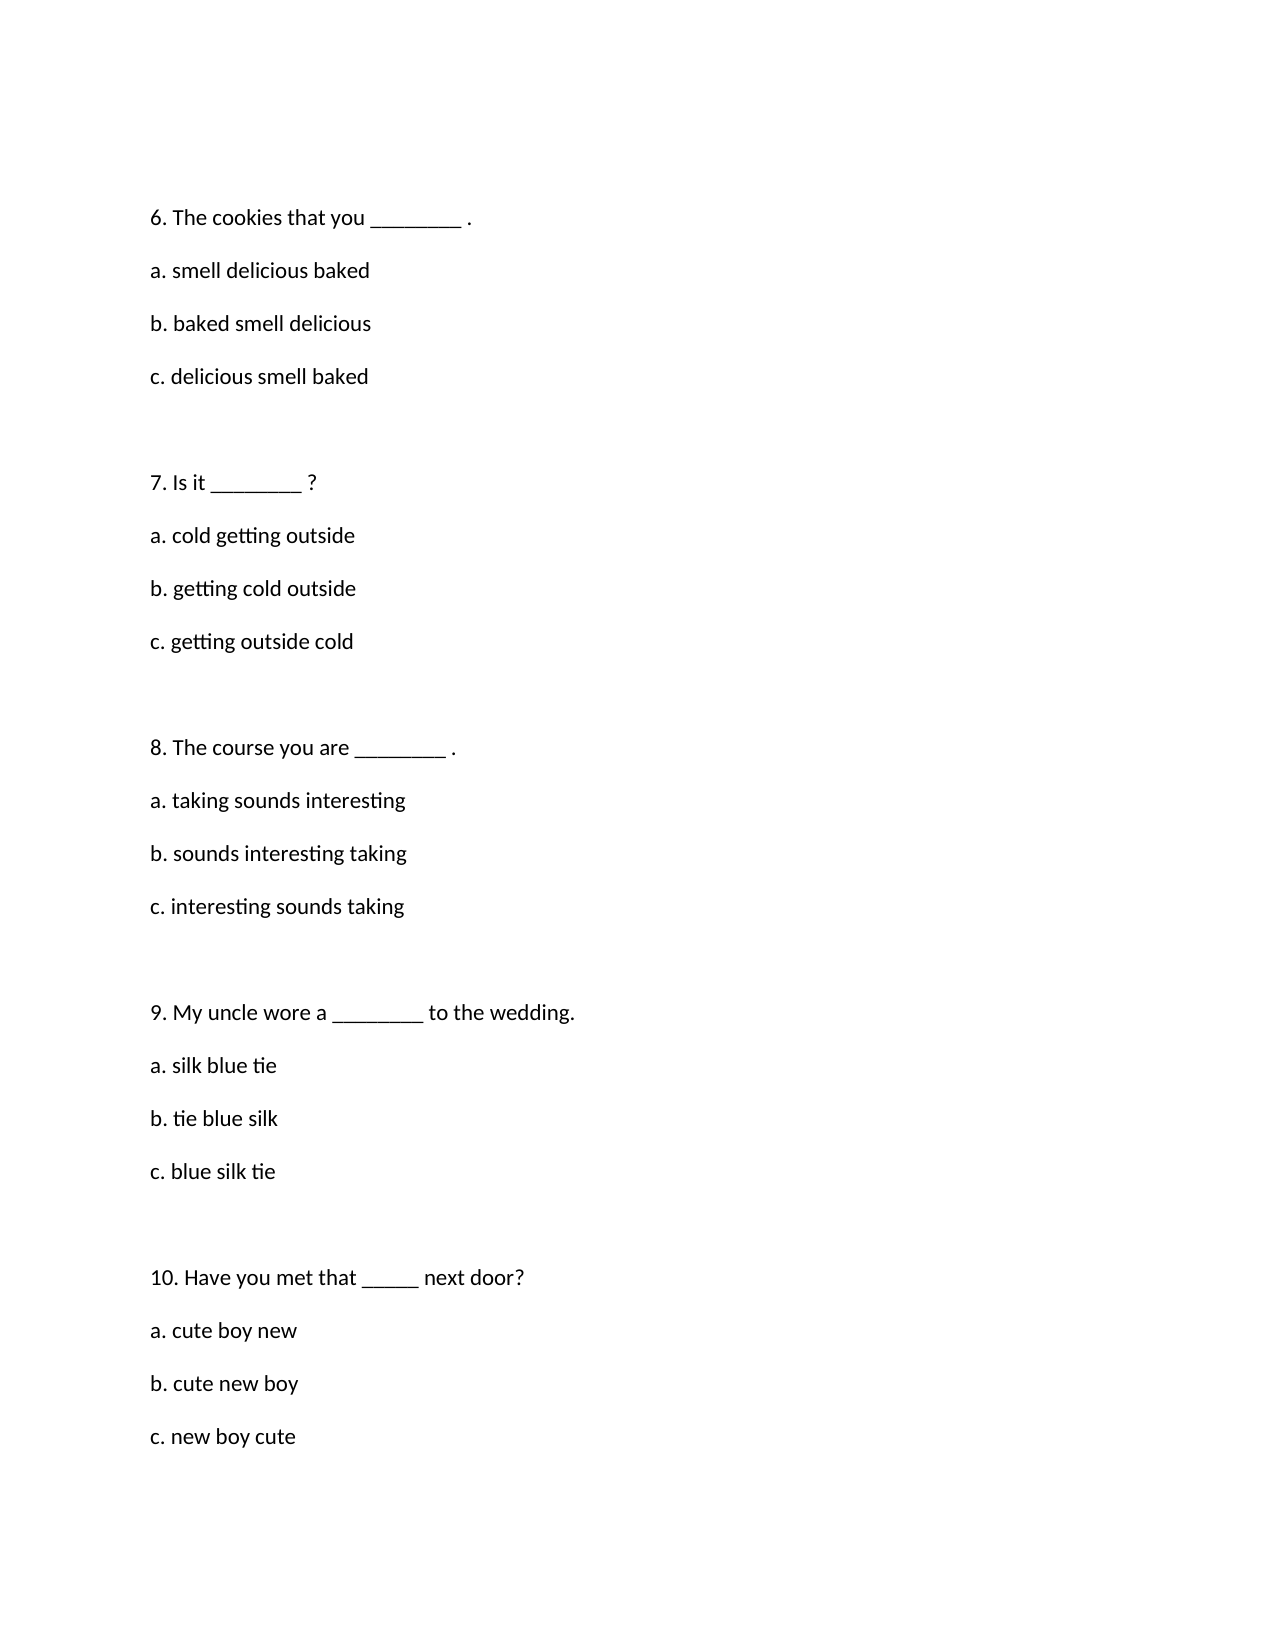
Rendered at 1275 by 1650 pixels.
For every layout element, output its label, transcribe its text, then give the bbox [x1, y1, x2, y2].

text b. getting cold outside [150, 574, 1125, 602]
text 6. The cookies that you ________ . [150, 203, 1125, 231]
text c. new boy cute [150, 1422, 1125, 1451]
text b. sounds interesting taking [150, 839, 1125, 867]
text 7. Is it ________ ? [150, 468, 1125, 496]
text a. taking sounds interesting [150, 786, 1125, 814]
text 10. Have you met that _____ next door? [150, 1263, 1125, 1291]
text a. smell delicious baked [150, 256, 1125, 284]
text 8. The course you are ________ . [150, 733, 1125, 761]
text b. cute new boy [150, 1369, 1125, 1397]
text b. baked smell delicious [150, 309, 1125, 337]
text a. cold getting outside [150, 521, 1125, 549]
text a. cute boy new [150, 1316, 1125, 1344]
text c. blue silk tie [150, 1157, 1125, 1185]
text c. interesting sounds taking [150, 892, 1125, 920]
text b. tie blue silk [150, 1104, 1125, 1132]
text 9. My uncle wore a ________ to the wedding. [150, 998, 1125, 1026]
text c. getting outside cold [150, 627, 1125, 655]
text a. silk blue tie [150, 1051, 1125, 1079]
text c. delicious smell baked [150, 362, 1125, 390]
